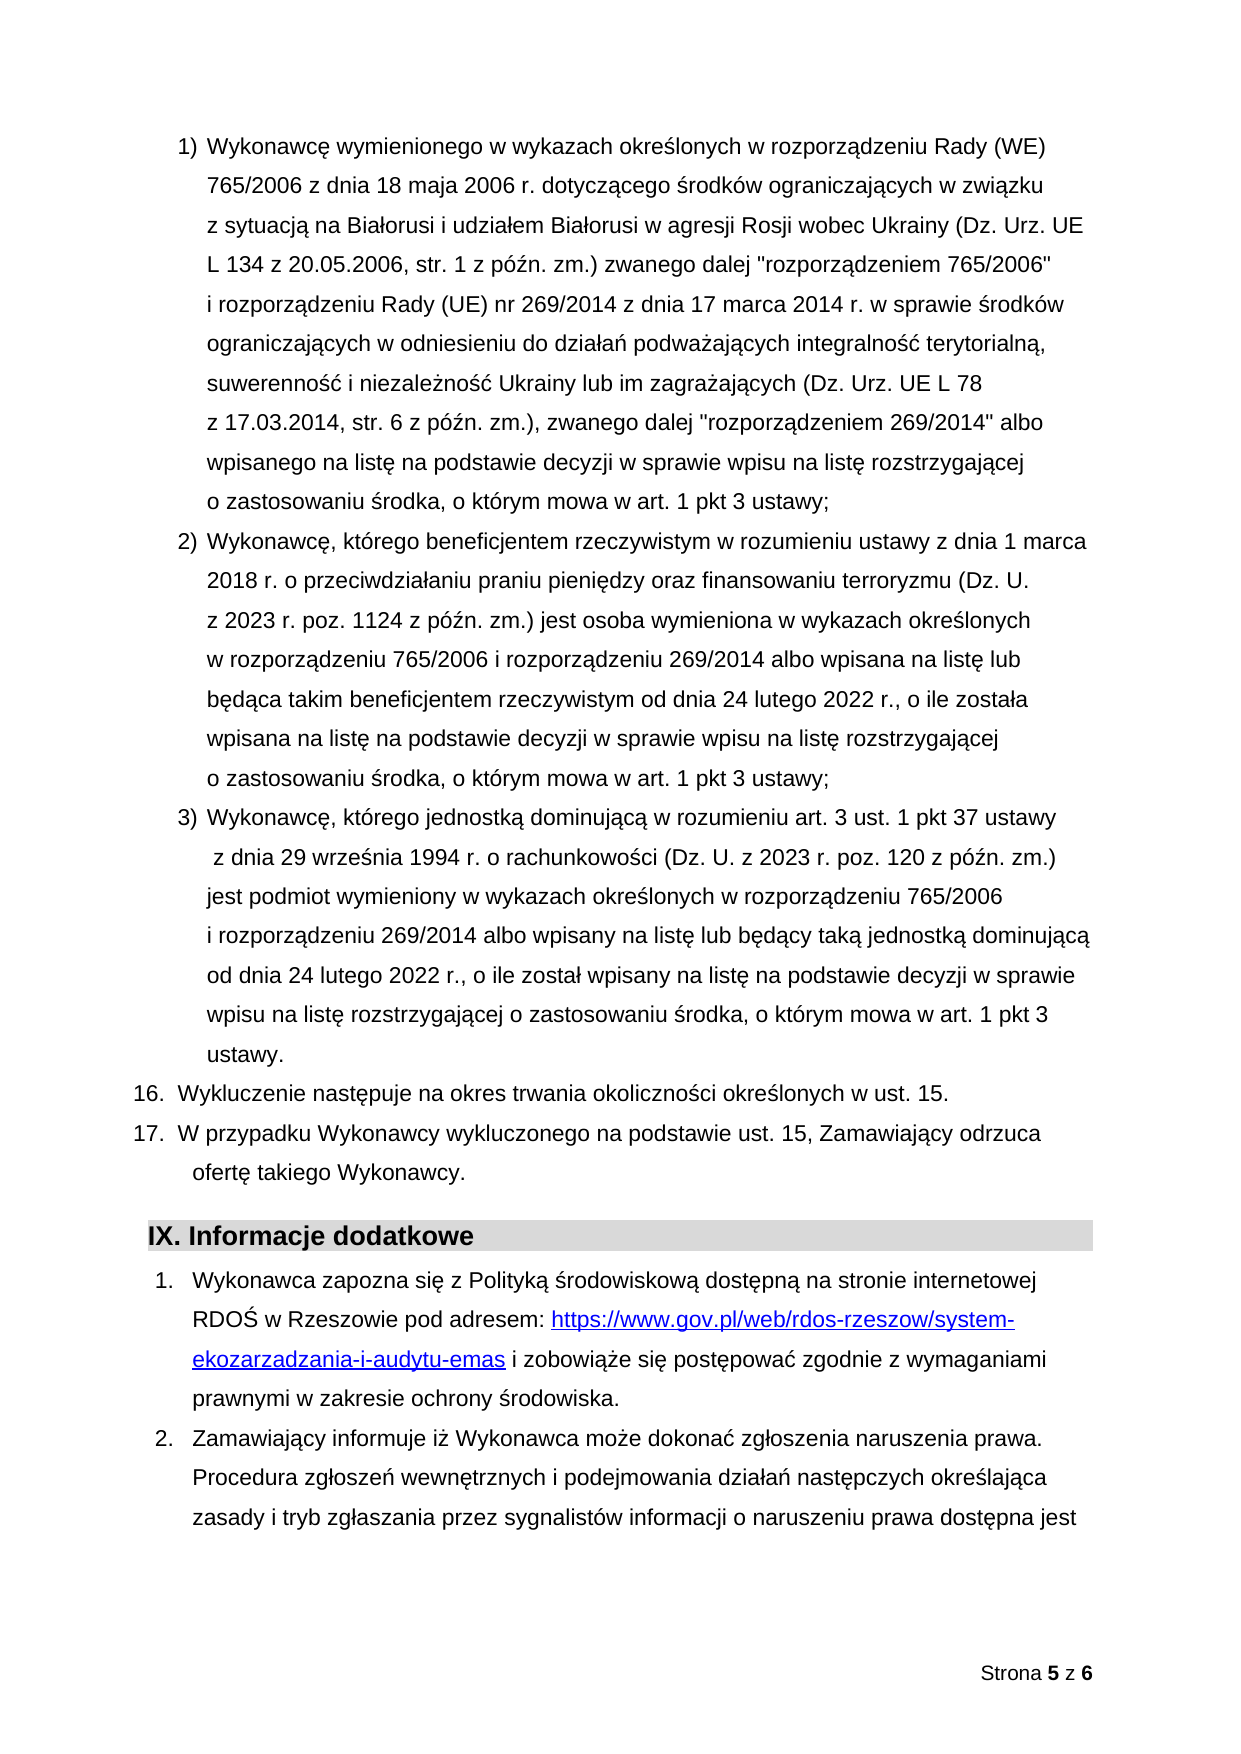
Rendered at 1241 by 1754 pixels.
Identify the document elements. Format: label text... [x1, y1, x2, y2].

list 17. W przypadku Wykonawcy wykluczonego na podstawie ust. 15, Zamawiający odrzuca ofertę takiego Wykonawcy. [133, 1120, 1093, 1186]
list Wykonawca zapozna się z Polityką środowiskową dostępną na stronie internetowej RDOŚ w Rzeszowie pod adresem: https://www.gov.pl/web/rdos-rzeszow/system-ekozarzadzania-i-audytu-emas i zobowiąże się postępować zgodnie z wymaganiami prawnymi w zakresie ochrony środowiska. [154, 1267, 1093, 1411]
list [154, 1424, 1093, 1530]
subtitle IX. Informacje dodatkowe [148, 1220, 1093, 1251]
list 16. Wykluczenie następuje na okres trwania okoliczności określonych w ust. 15. [133, 1080, 1093, 1107]
list 3) Wykonawcę, którego jednostką dominującą w rozumieniu art. 3 ust. 1 pkt 37 ustawy z dnia 29 września 1994 r. o rachunkowości (Dz. U. z 2023 r. poz. 120 z późn. zm.) jest podmiot wymieniony w wykazach określonych w rozporządzeniu 765/2006 i rozporządzeniu 269/2014 albo wpisany na listę lub będący taką jednostką dominującą od dnia 24 lutego 2022 r., o ile został wpisany na listę na podstawie decyzji w sprawie wpisu na listę rozstrzygającej o zastosowaniu środka, o którym mowa w art. 1 pkt 3 ustawy. [177, 804, 1093, 1067]
text 1) Wykonawcę wymienionego w wykazach określonych w rozporządzeniu Rady (WE) 765/2006 z dnia 18 maja 2006 r. dotyczącego środków ograniczających w związku z sytuacją na Białorusi i udziałem Białorusi w agresji Rosji wobec Ukrainy (Dz. Urz. UE L 134 z 20.05.2006, str. 1 z późn. zm.) zwanego dalej "rozporządzeniem 765/2006" i rozporządzeniu Rady (UE) nr 269/2014 z dnia 17 marca 2014 r. w sprawie środków ograniczających w odniesieniu do działań podważających integralność terytorialną, suwerenność i niezależność Ukrainy lub im zagrażających (Dz. Urz. UE L 78 z 17.03.2014, str. 6 z późn. zm.), zwanego dalej "rozporządzeniem 269/2014" albo wpisanego na listę na podstawie decyzji w sprawie wpisu na listę rozstrzygającej o zastosowaniu środka, o którym mowa w art. 1 pkt 3 ustawy; [177, 133, 1093, 514]
list 2) Wykonawcę, którego beneficjentem rzeczywistym w rozumieniu ustawy z dnia 1 marca 2018 r. o przeciwdziałaniu praniu pieniędzy oraz finansowaniu terroryzmu (Dz. U. z 2023 r. poz. 1124 z późn. zm.) jest osoba wymieniona w wykazach określonych w rozporządzeniu 765/2006 i rozporządzeniu 269/2014 albo wpisana na listę lub będąca takim beneficjentem rzeczywistym od dnia 24 lutego 2022 r., o ile została wpisana na listę na podstawie decyzji w sprawie wpisu na listę rozstrzygającej o zastosowaniu środka, o którym mowa w art. 1 pkt 3 ustawy; [177, 528, 1093, 791]
